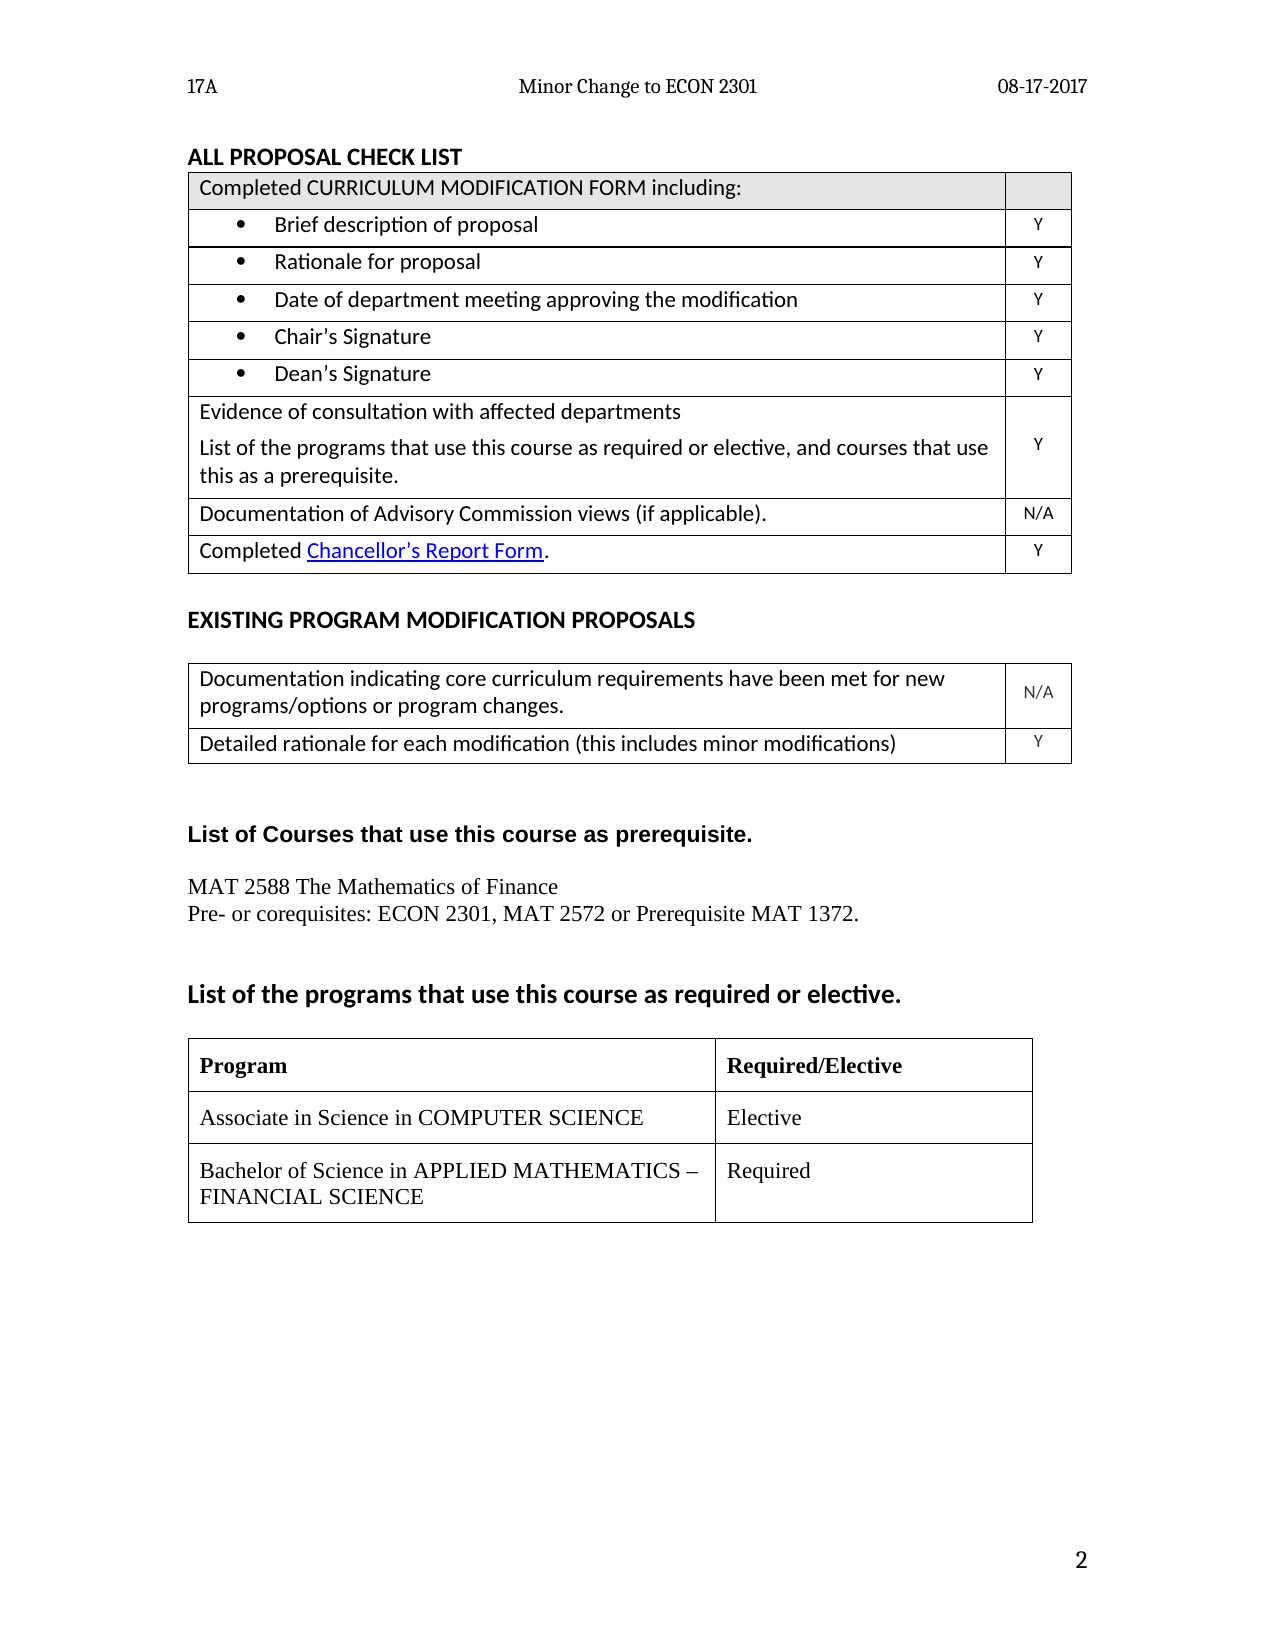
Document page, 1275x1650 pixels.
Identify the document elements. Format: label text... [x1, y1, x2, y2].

table_cell Evidence of consultation with affected departments List of the programs that use this course as required or elective, and courses that use this as a prerequisite. [189, 397, 1005, 498]
table_cell Date of department meeting approving the modification [189, 285, 1005, 321]
table_header N/A [1006, 664, 1071, 728]
table_cell Y [1006, 285, 1071, 321]
text List of Courses that use this course as prerequisite. [187, 821, 1087, 847]
text EXISTING PROGRAM MODIFICATION PROPOSALS [187, 604, 1087, 634]
table_cell Y [1006, 536, 1071, 572]
table_cell Y [1006, 248, 1071, 284]
table_cell Documentation of Advisory Commission views (if applicable). [189, 499, 1005, 535]
text List of the programs that use this course as required or elective. [187, 977, 1087, 1010]
text MAT 2588 The Mathematics of Finance [187, 873, 1087, 899]
table_cell Y [1006, 397, 1071, 498]
table_header Program [189, 1039, 715, 1091]
table_header Completed CURRICULUM MODIFICATION FORM including: [189, 173, 1005, 209]
table_cell Y [1006, 729, 1071, 763]
table_cell N/A [1006, 499, 1071, 535]
table_cell Y [1006, 322, 1071, 358]
table_cell Elective [716, 1092, 1032, 1143]
table_cell Completed Chancellor’s Report Form. [189, 536, 1005, 572]
table_cell Bachelor of Science in APPLIED MATHEMATICS – FINANCIAL SCIENCE [189, 1144, 715, 1222]
table_cell Y [1006, 210, 1071, 246]
table_cell Required [716, 1144, 1032, 1222]
table_cell Brief description of proposal [189, 210, 1005, 246]
table_cell Chair’s Signature [189, 322, 1005, 358]
table_cell Associate in Science in COMPUTER SCIENCE [189, 1092, 715, 1143]
text ALL PROPOSAL CHECK LIST [187, 141, 1087, 172]
table_cell Y [1006, 360, 1071, 396]
table_cell Detailed rationale for each modification (this includes minor modifications) [189, 729, 1005, 763]
table_header Required/Elective [716, 1039, 1032, 1091]
text Pre- or corequisites: ECON 2301, MAT 2572 or Prerequisite MAT 1372. [187, 899, 1087, 926]
table_cell Dean’s Signature [189, 360, 1005, 396]
table_header [1006, 173, 1071, 209]
table_cell Rationale for proposal [189, 248, 1005, 284]
table_header Documentation indicating core curriculum requirements have been met for new programs/options or program changes. [189, 664, 1005, 728]
